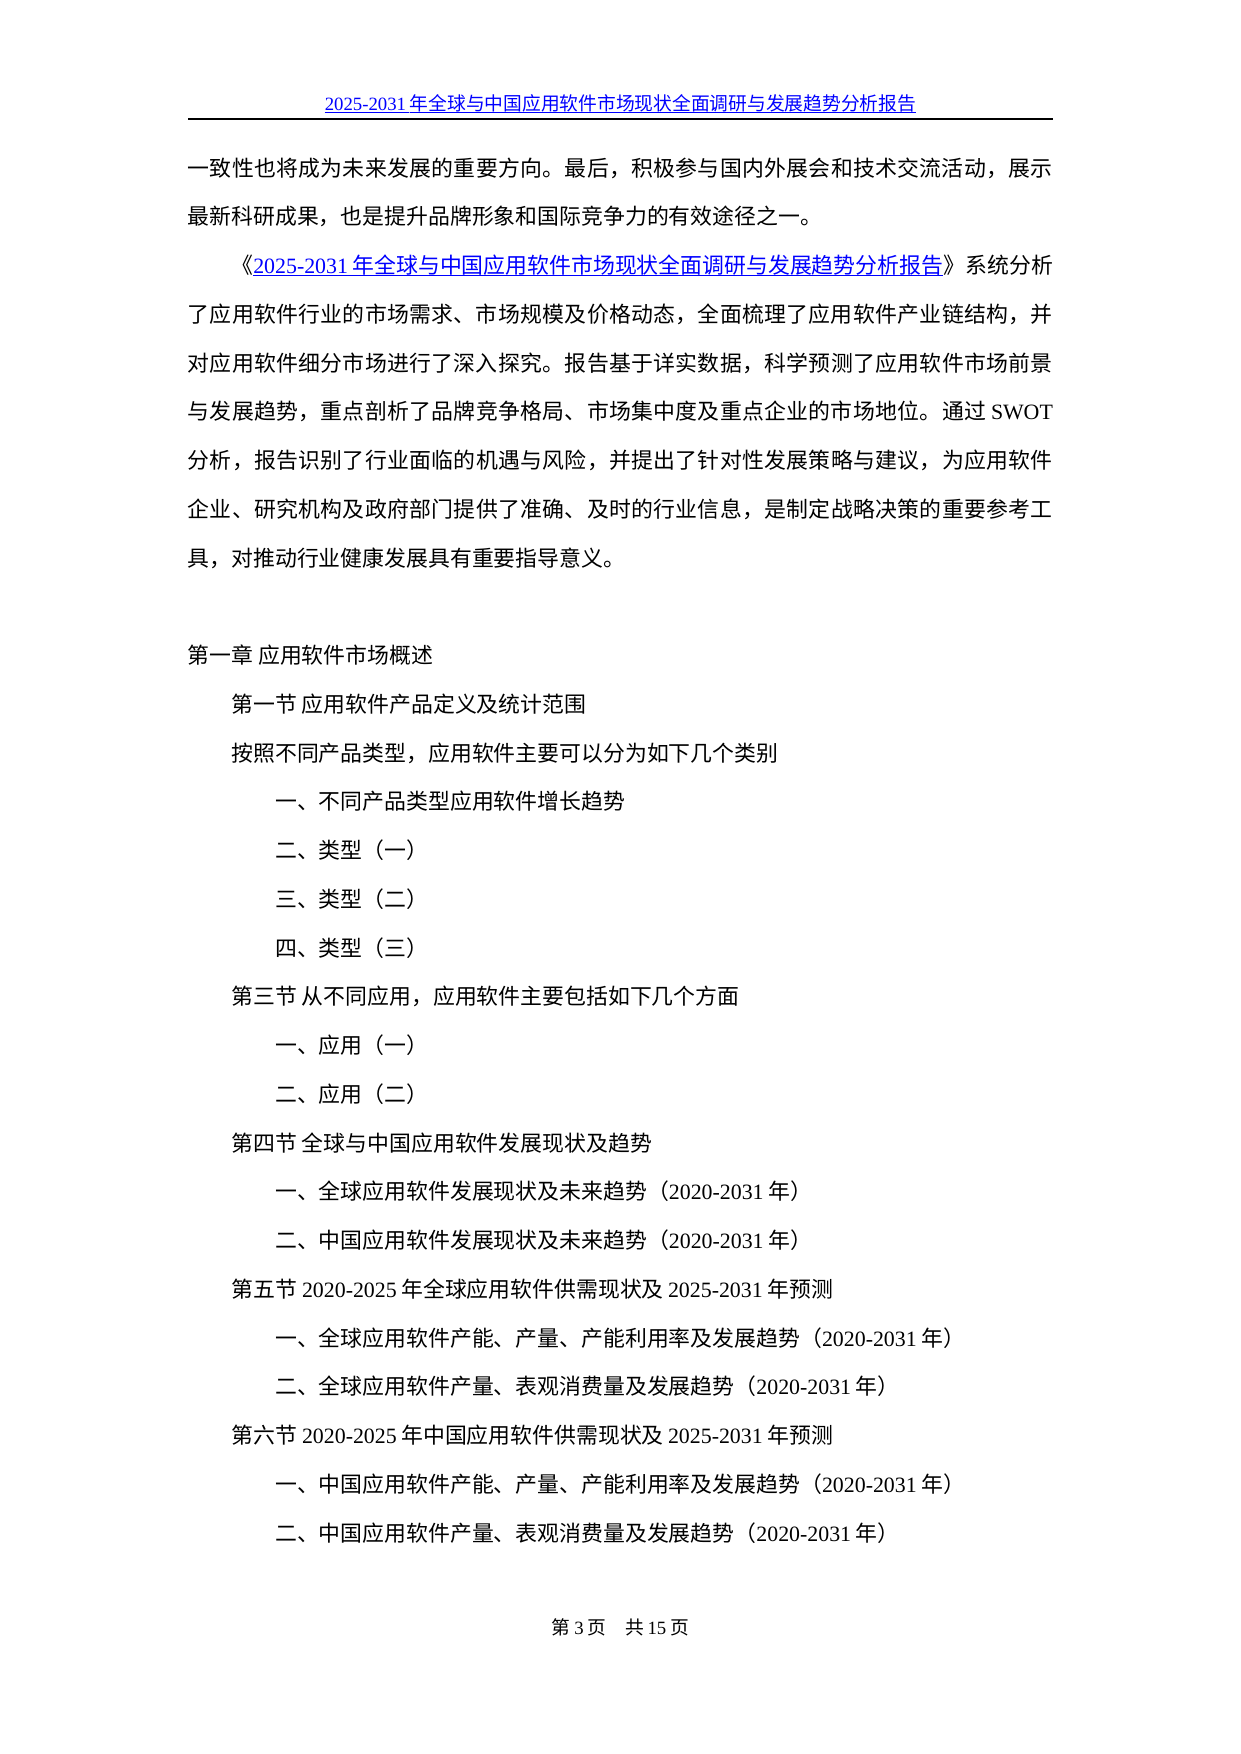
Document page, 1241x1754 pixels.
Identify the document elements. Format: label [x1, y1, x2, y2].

text [187, 150, 1053, 1548]
